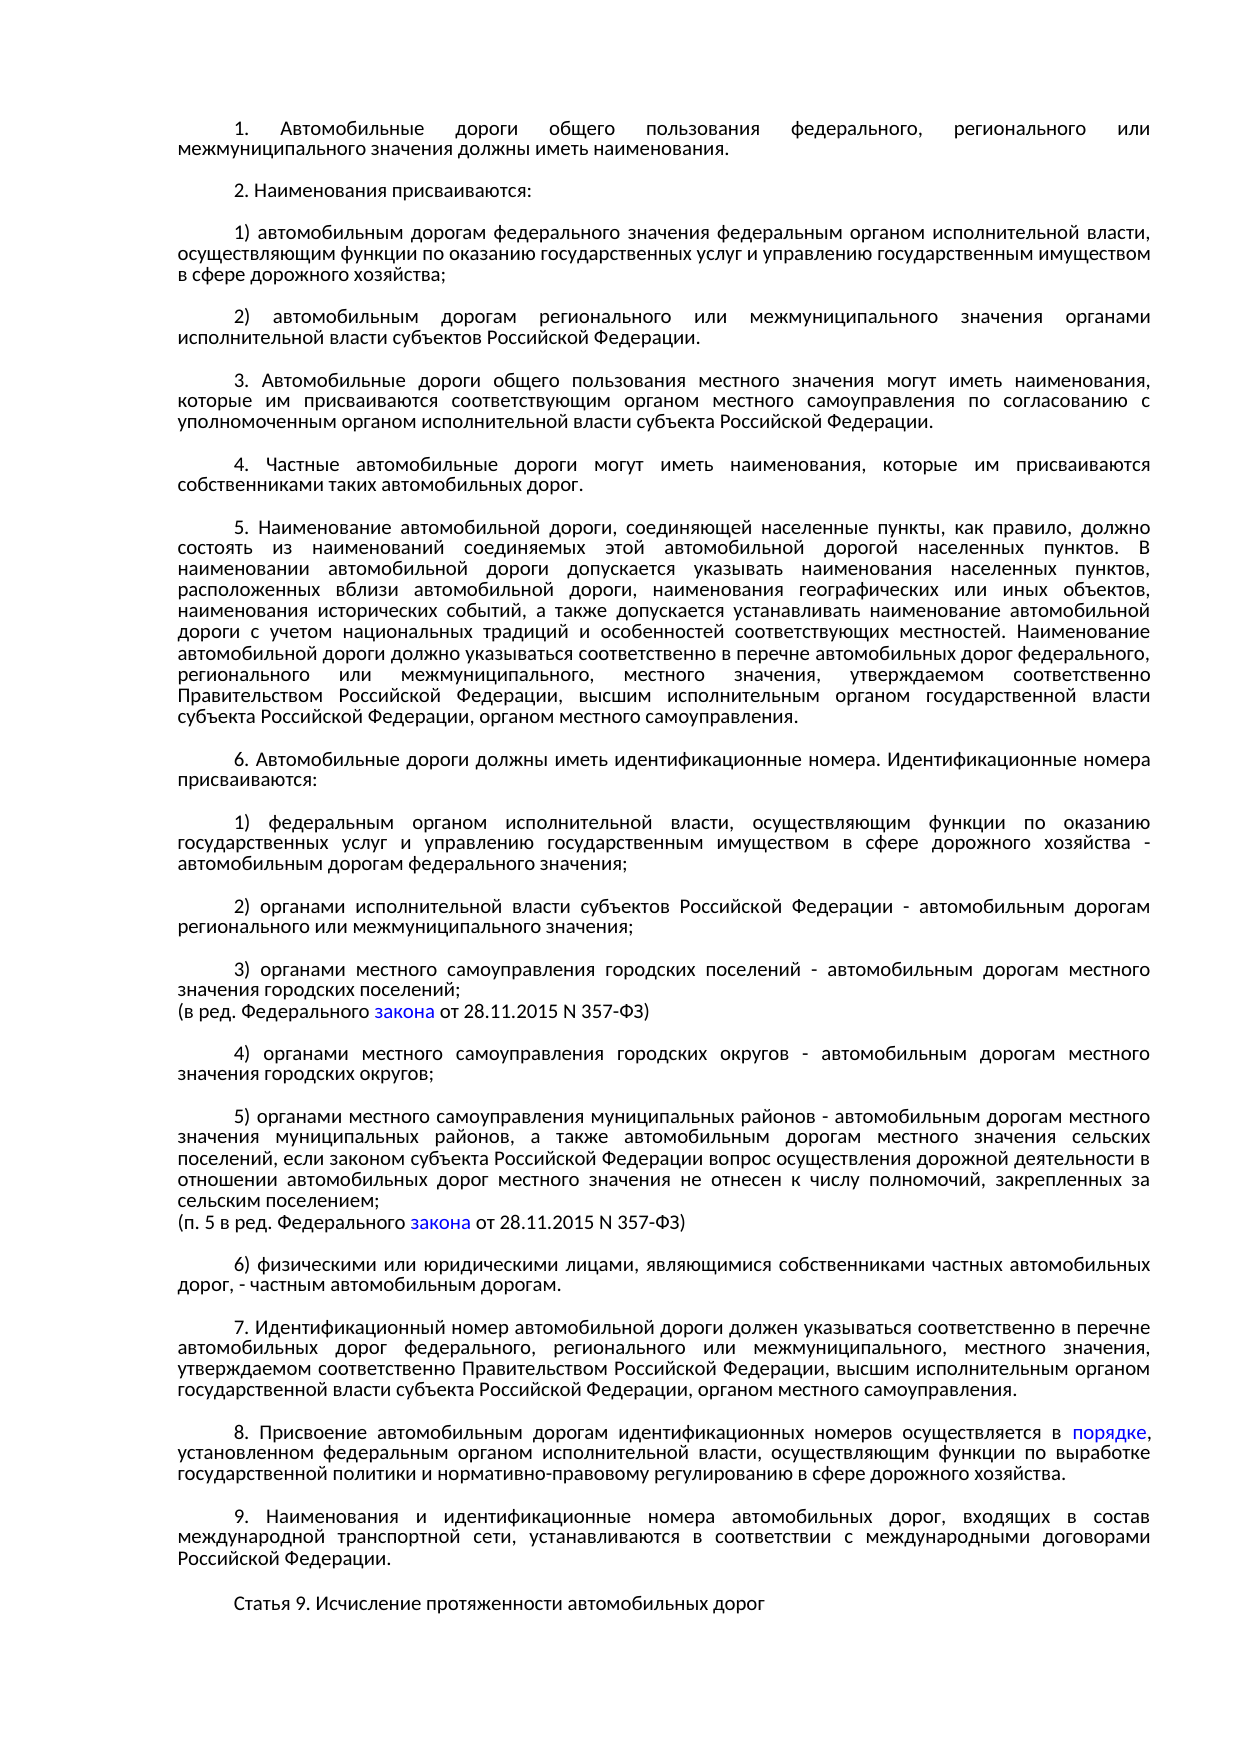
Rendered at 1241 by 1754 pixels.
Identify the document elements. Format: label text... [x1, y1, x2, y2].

text 3) органами местного самоуправления городских поселений - автомобильным дорогам местного значения городских поселений; [177, 960, 1152, 1002]
text 5) органами местного самоуправления муниципальных районов - автомобильным дорогам местного значения муниципальных районов, а также автомобильным дорогам местного значения сельских поселений, если законом субъекта Российской Федерации вопрос осуществления дорожной деятельности в отношении автомобильных дорог местного значения не отнесен к числу полномочий, закрепленных за сельским поселением; [177, 1107, 1152, 1212]
text (п. 5 в ред. Федерального закона от 28.11.2015 N 357-ФЗ) [177, 1212, 1152, 1233]
text 2. Наименования присваиваются: [177, 181, 1152, 202]
text 1. Автомобильные дороги общего пользования федерального, регионального или межмуниципального значения должны иметь наименования. [177, 118, 1152, 160]
text 1) автомобильным дорогам федерального значения федеральным органом исполнительной власти, осуществляющим функции по оказанию государственных услуг и управлению государственным имуществом в сфере дорожного хозяйства; [177, 223, 1152, 286]
text 2) органами исполнительной власти субъектов Российской Федерации - автомобильным дорогам регионального или межмуниципального значения; [177, 897, 1152, 939]
text 6) физическими или юридическими лицами, являющимися собственниками частных автомобильных дорог, - частным автомобильным дорогам. [177, 1254, 1152, 1297]
text 9. Наименования и идентификационные номера автомобильных дорог, входящих в состав международной транспортной сети, устанавливаются в соответствии с международными договорами Российской Федерации. [177, 1507, 1152, 1570]
text 5. Наименование автомобильной дороги, соединяющей населенные пункты, как правило, должно состоять из наименований соединяемых этой автомобильной дорогой населенных пунктов. В наименовании автомобильной дороги допускается указывать наименования населенных пунктов, расположенных вблизи автомобильной дороги, наименования географических или иных объектов, наименования исторических событий, а также допускается устанавливать наименование автомобильной дороги с учетом национальных традиций и особенностей соответствующих местностей. Наименование автомобильной дороги должно указываться соответственно в перечне автомобильных дорог федерального, регионального или межмуниципального, местного значения, утверждаемом соответственно Правительством Российской Федерации, высшим исполнительным органом государственной власти субъекта Российской Федерации, органом местного самоуправления. [177, 517, 1152, 729]
text Статья 9. Исчисление протяженности автомобильных дорог [177, 1593, 1152, 1614]
text 1) федеральным органом исполнительной власти, осуществляющим функции по оказанию государственных услуг и управлению государственным имуществом в сфере дорожного хозяйства - автомобильным дорогам федерального значения; [177, 813, 1152, 876]
text 8. Присвоение автомобильным дорогам идентификационных номеров осуществляется в порядке, установленном федеральным органом исполнительной власти, осуществляющим функции по выработке государственной политики и нормативно-правовому регулированию в сфере дорожного хозяйства. [177, 1423, 1152, 1486]
text 7. Идентификационный номер автомобильной дороги должен указываться соответственно в перечне автомобильных дорог федерального, регионального или межмуниципального, местного значения, утверждаемом соответственно Правительством Российской Федерации, высшим исполнительным органом государственной власти субъекта Российской Федерации, органом местного самоуправления. [177, 1317, 1152, 1402]
text 4. Частные автомобильные дороги могут иметь наименования, которые им присваиваются собственниками таких автомобильных дорог. [177, 454, 1152, 497]
text 2) автомобильным дорогам регионального или межмуниципального значения органами исполнительной власти субъектов Российской Федерации. [177, 307, 1152, 349]
text 6. Автомобильные дороги должны иметь идентификационные номера. Идентификационные номера присваиваются: [177, 749, 1152, 792]
text 3. Автомобильные дороги общего пользования местного значения могут иметь наименования, которые им присваиваются соответствующим органом местного самоуправления по согласованию с уполномоченным органом исполнительной власти субъекта Российской Федерации. [177, 370, 1152, 433]
text (в ред. Федерального закона от 28.11.2015 N 357-ФЗ) [177, 1002, 1152, 1023]
text 4) органами местного самоуправления городских округов - автомобильным дорогам местного значения городских округов; [177, 1044, 1152, 1086]
